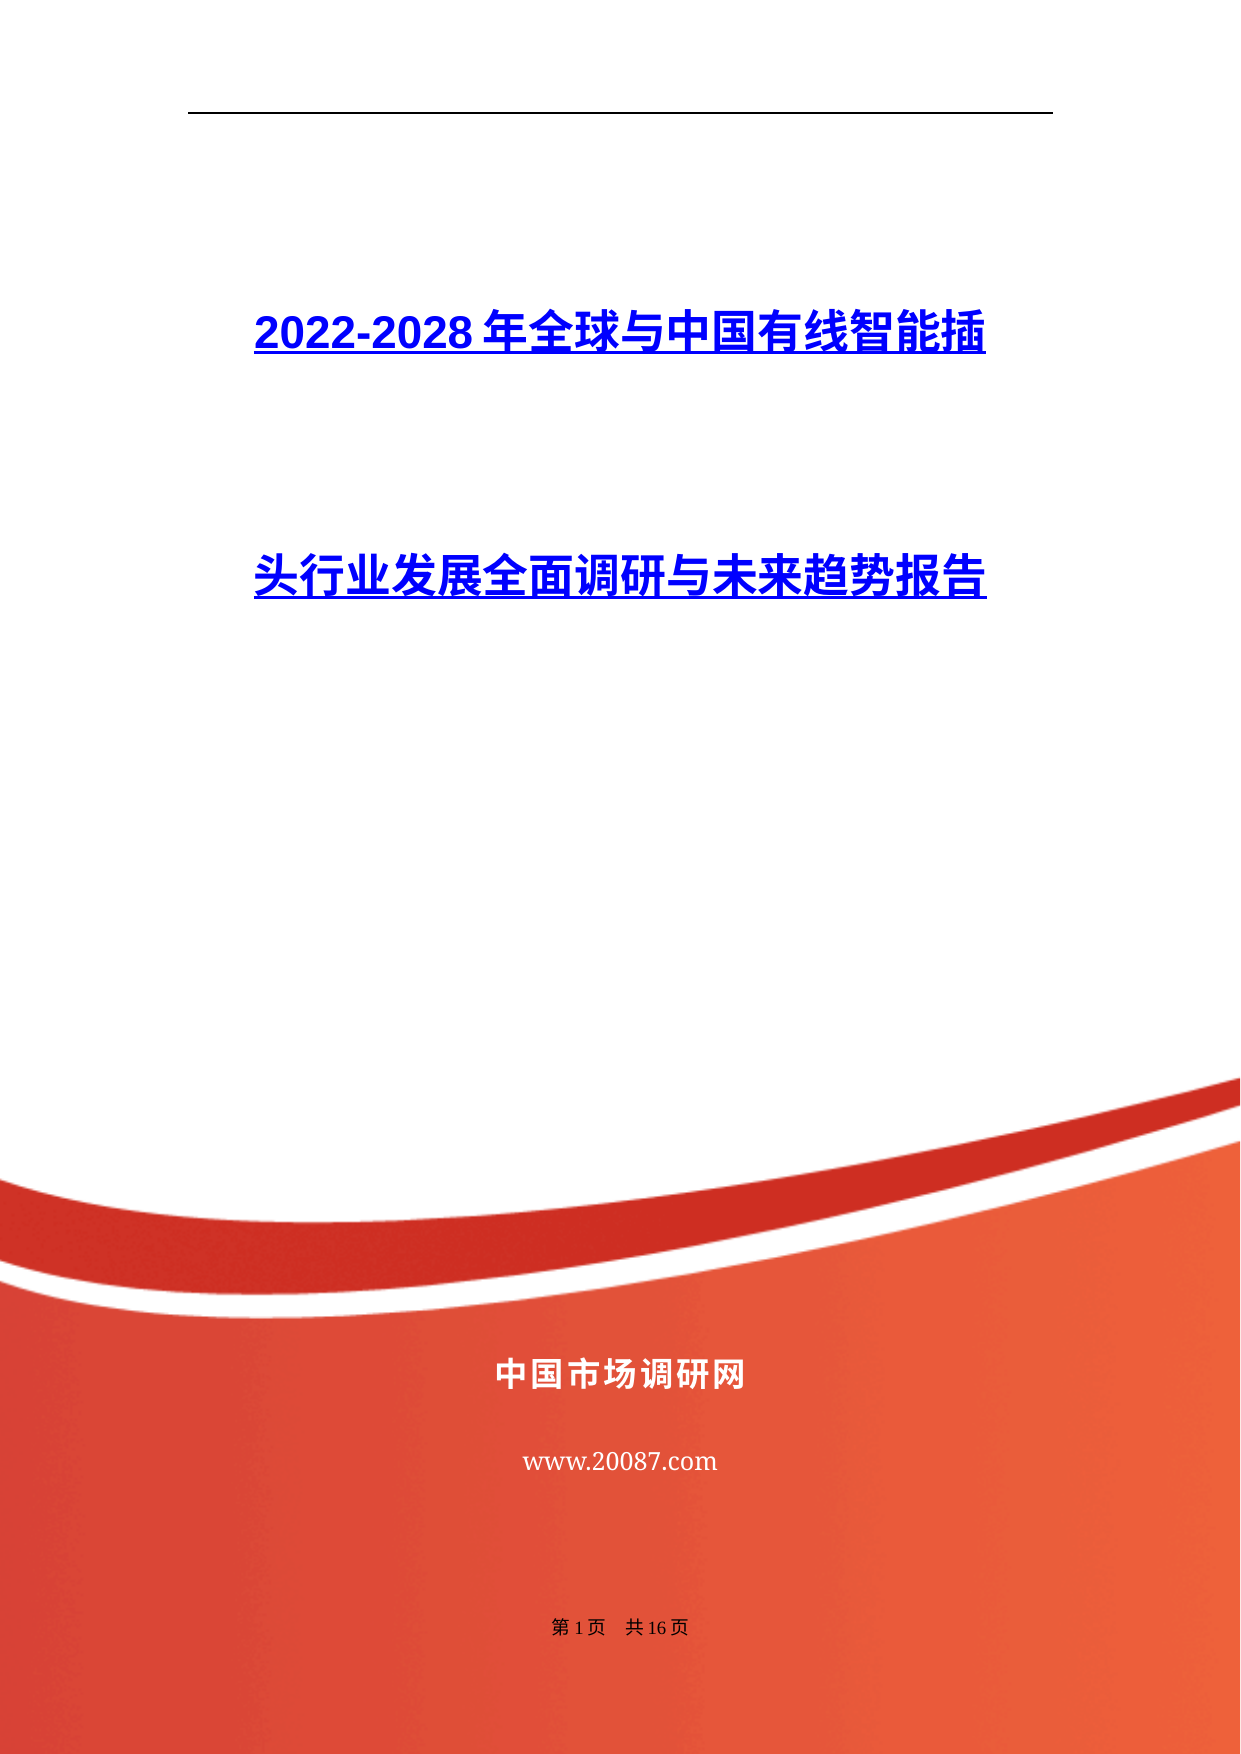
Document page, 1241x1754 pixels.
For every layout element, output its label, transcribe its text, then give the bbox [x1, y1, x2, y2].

picture [0, 1006, 1241, 1754]
text www.20087.com [187, 1428, 1053, 1493]
subtitle 中国市场调研网 [187, 1339, 1053, 1404]
table_header 2022-2028年全球与中国有线智能插头行业发展全面调研与未来趋势报告 [188, 207, 1053, 773]
